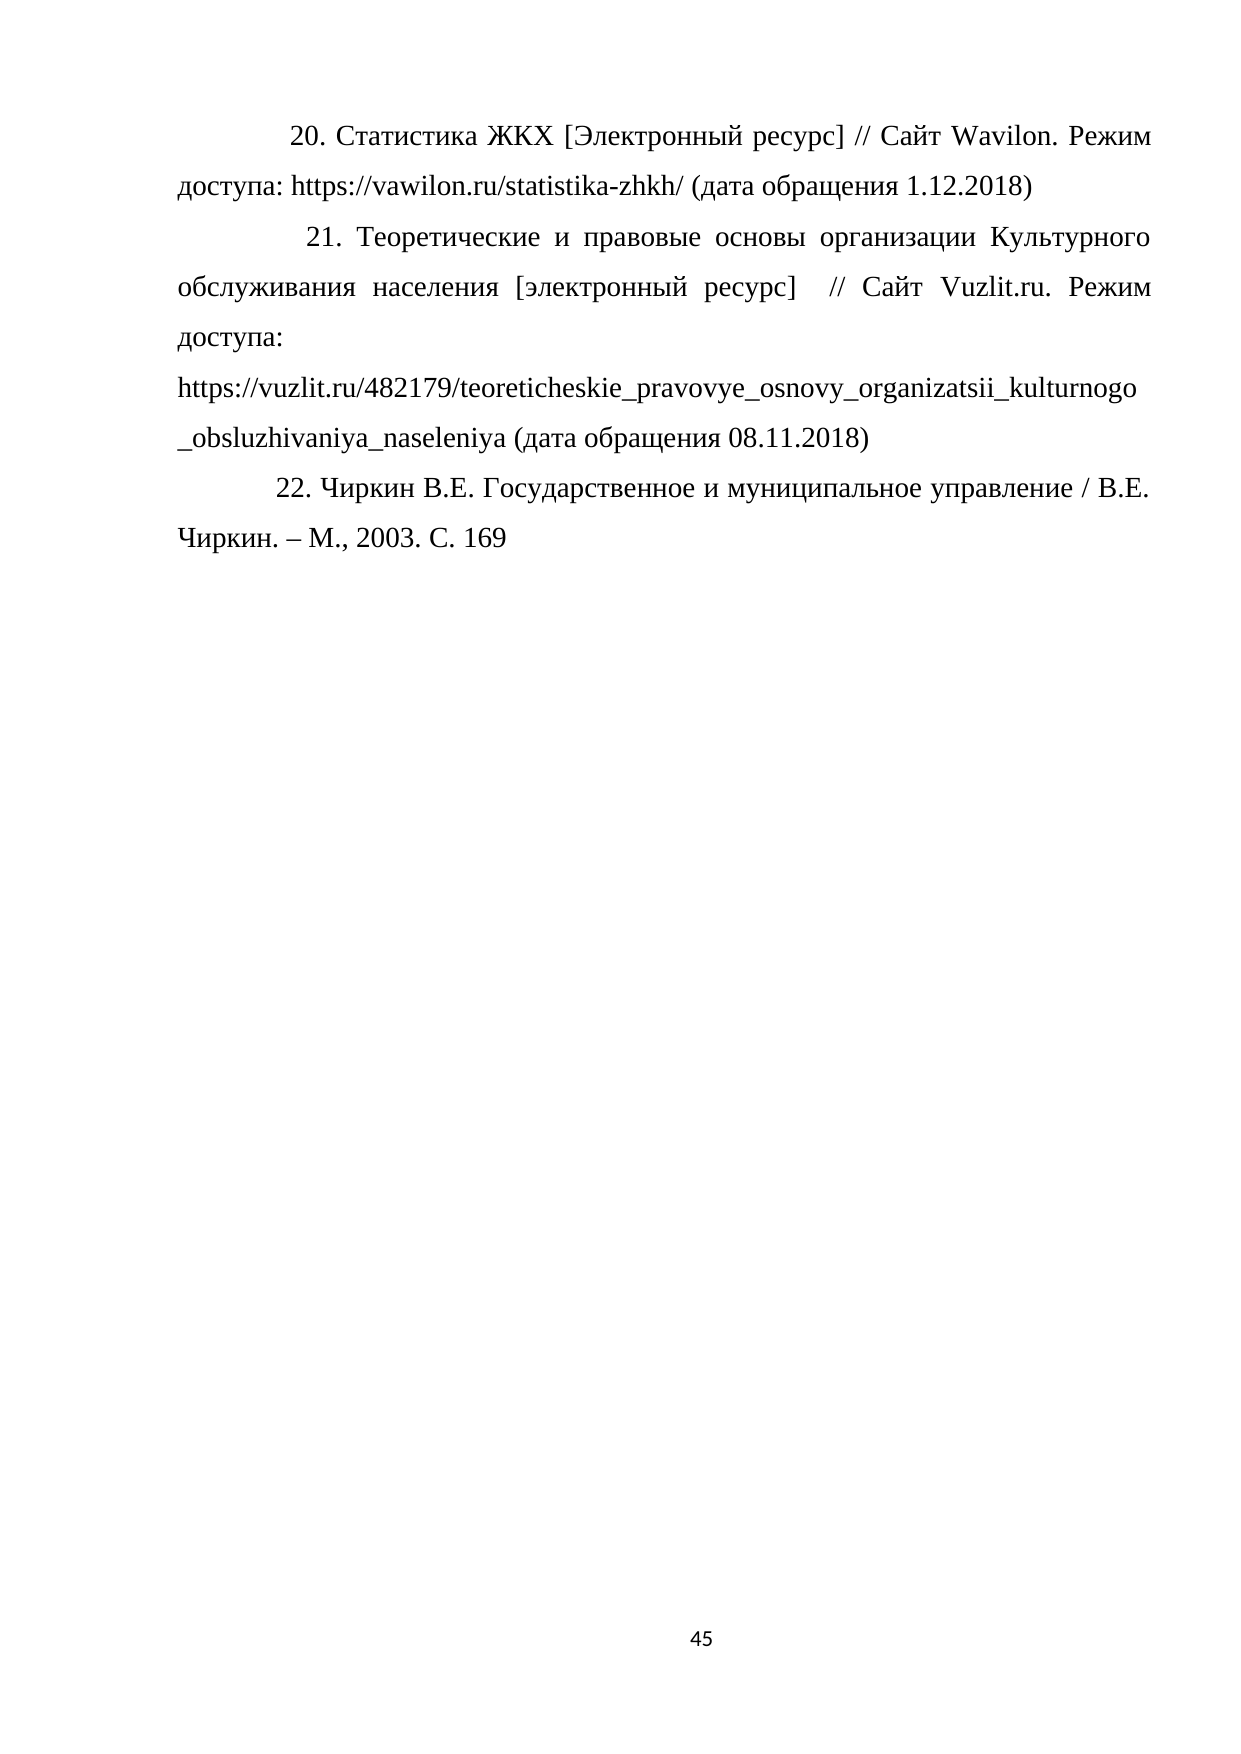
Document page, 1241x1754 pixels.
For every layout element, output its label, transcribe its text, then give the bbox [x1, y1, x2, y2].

text 21. Теоретические и правовые основы организации Культурного обслуживания населения [электронный ресурс] // Сайт Vuzlit.ru. Режим доступа: https://vuzlit.ru/482179/teoreticheskie_pravovye_osnovy_organizatsii_kulturnogo_obsluzhivaniya_naseleniya (дата обращения 08.11.2018) [177, 219, 1152, 453]
text 20. Статистика ЖКХ [Электронный ресурс] // Сайт Wavilon. Режим доступа: https://vawilon.ru/statistika-zhkh/ (дата обращения 1.12.2018) [177, 118, 1152, 202]
text 22. Чиркин В.Е. Государственное и муниципальное управление / В.Е. Чиркин. – М., 2003. С. 169 [177, 470, 1152, 554]
